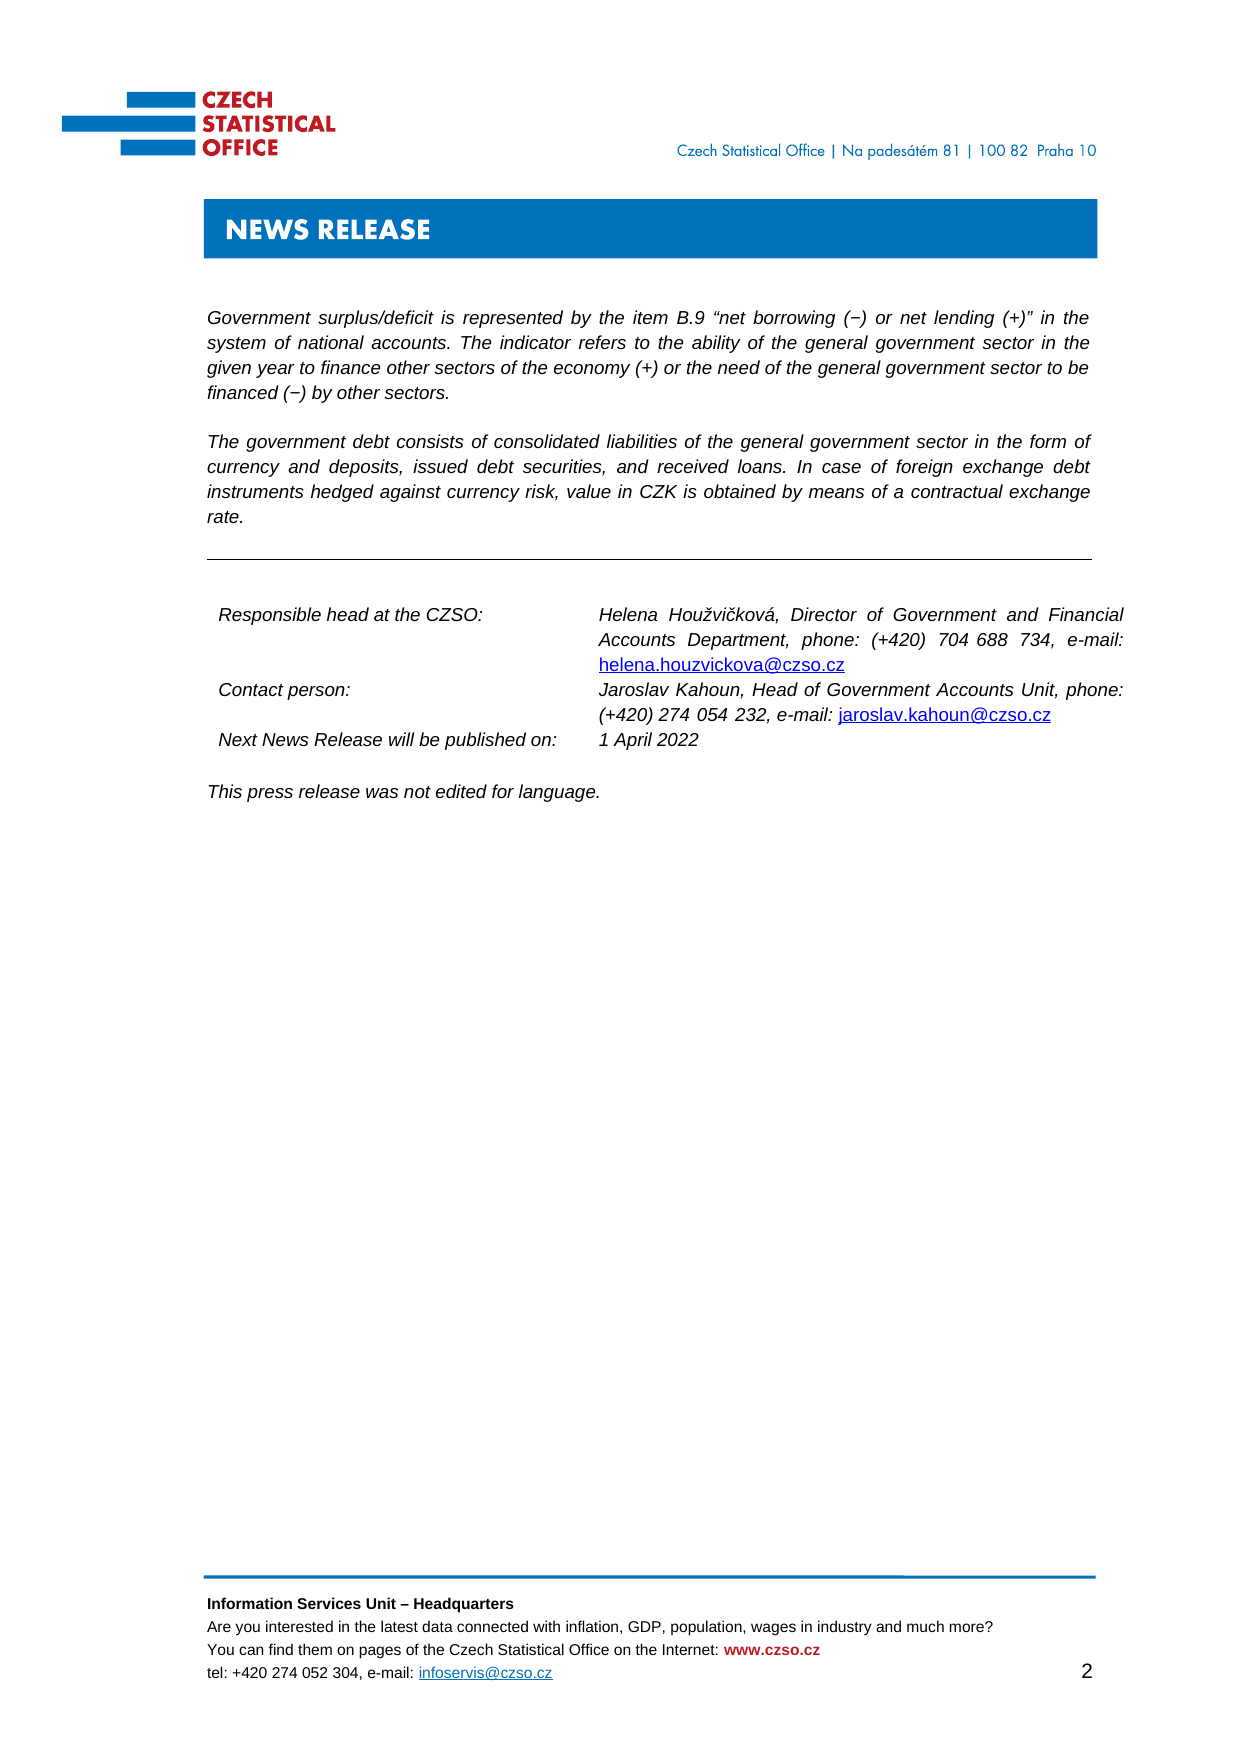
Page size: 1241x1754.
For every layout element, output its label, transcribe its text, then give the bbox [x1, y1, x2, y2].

table_header Helena Houžvičková, Director of Government and Financial Accounts Department, phone: (+420) 704 688 734, e-mail: helena.houzvickova@czso.cz [587, 604, 1137, 679]
text Government surplus/deficit is represented by the item B.9 “net borrowing (−) or net lending (+)” in the system of national accounts. The indicator refers to the ability of the general government sector in the given year to finance other sectors of the economy (+) or the need of the general government sector to be financed (−) by other sectors. [207, 307, 1092, 403]
text This press release was not edited for language. [207, 781, 1092, 803]
table_cell Next News Release will be published on: [207, 729, 587, 754]
table_cell 1 April 2022 [587, 729, 1137, 754]
table_cell Contact person: [207, 679, 587, 728]
table_cell Jaroslav Kahoun, Head of Government Accounts Unit, phone: (+420) 274 054 232, e-mail: jaroslav.kahoun@czso.cz [587, 679, 1137, 728]
text The government debt consists of consolidated liabilities of the general government sector in the form of currency and deposits, issued debt securities, and received loans. In case of foreign exchange debt instruments hedged against currency risk, value in CZK is obtained by means of a contractual exchange rate. [207, 431, 1092, 527]
table_header Responsible head at the CZSO: [207, 604, 587, 679]
